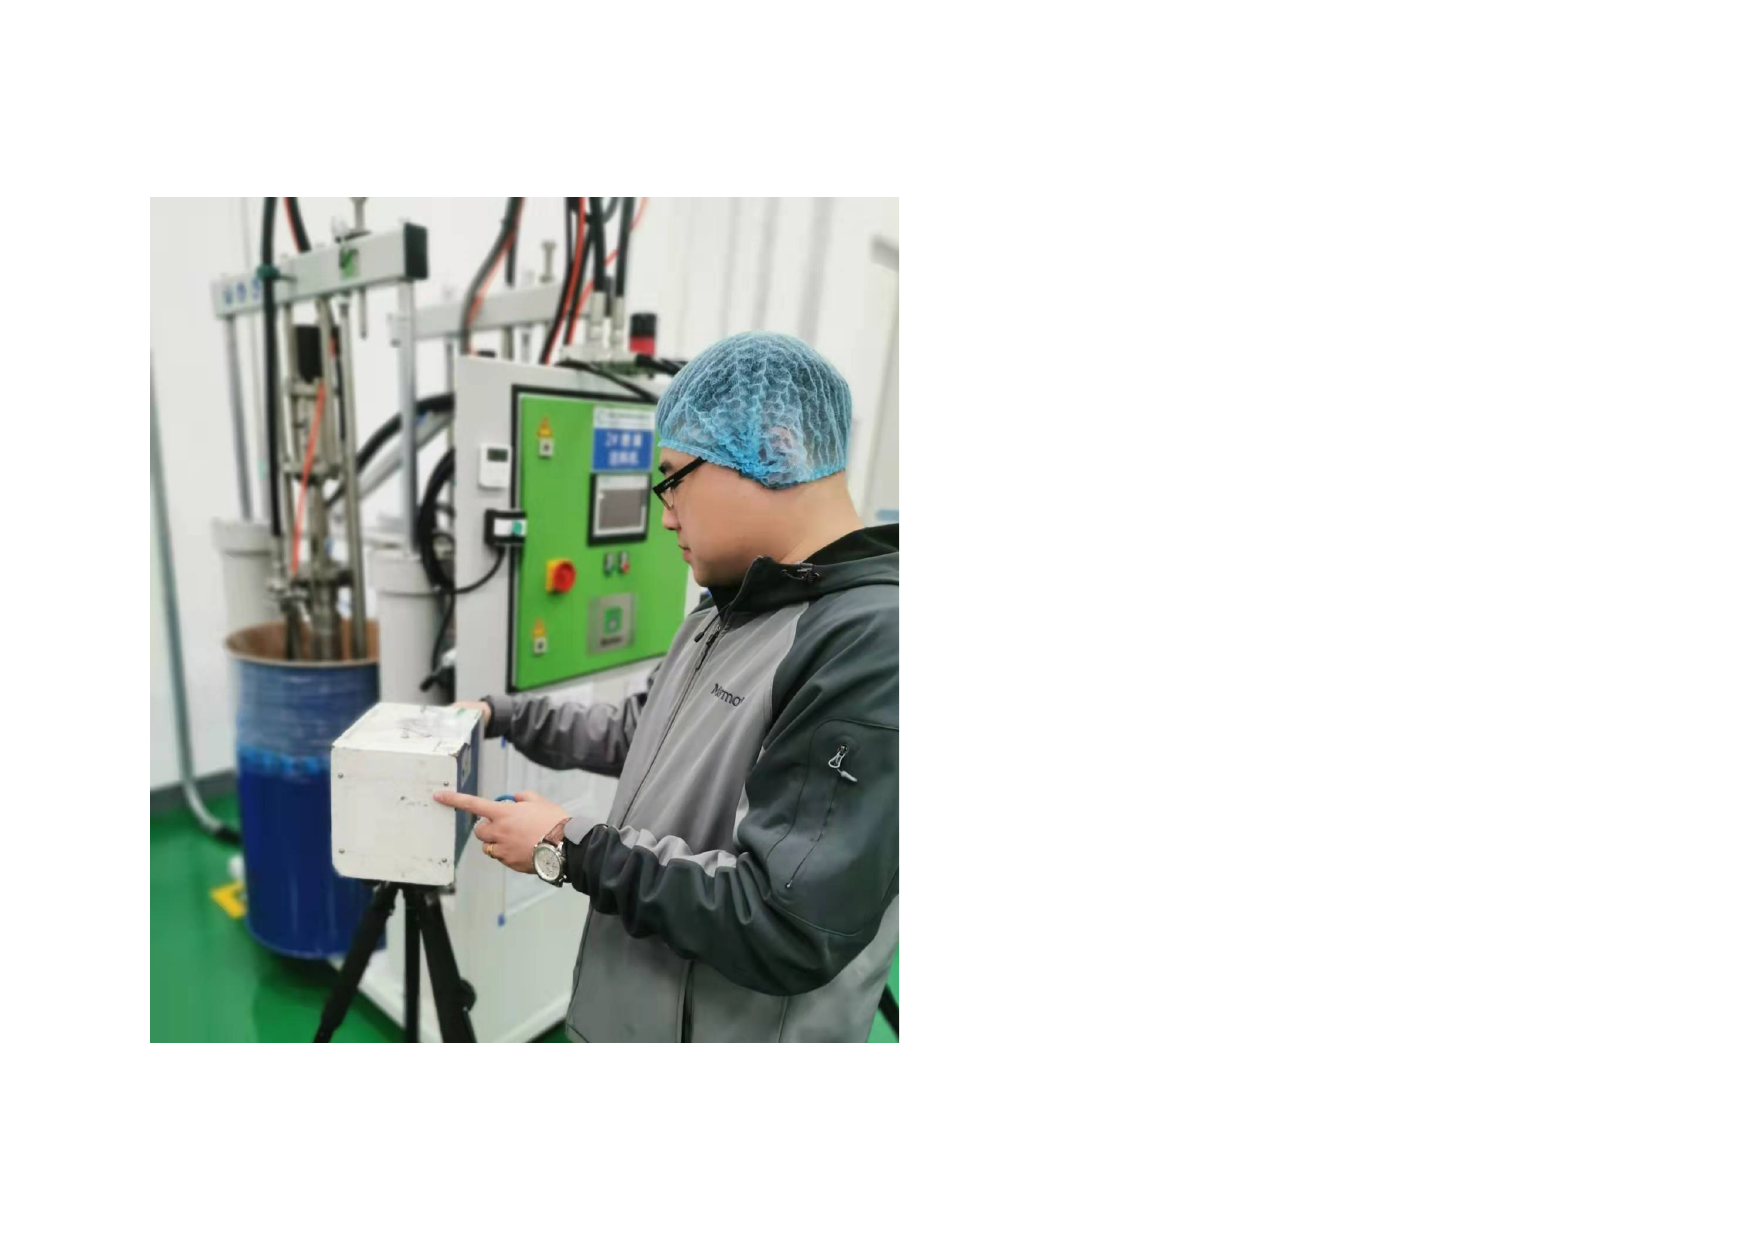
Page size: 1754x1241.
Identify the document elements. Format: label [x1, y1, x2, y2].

picture [150, 197, 900, 1043]
